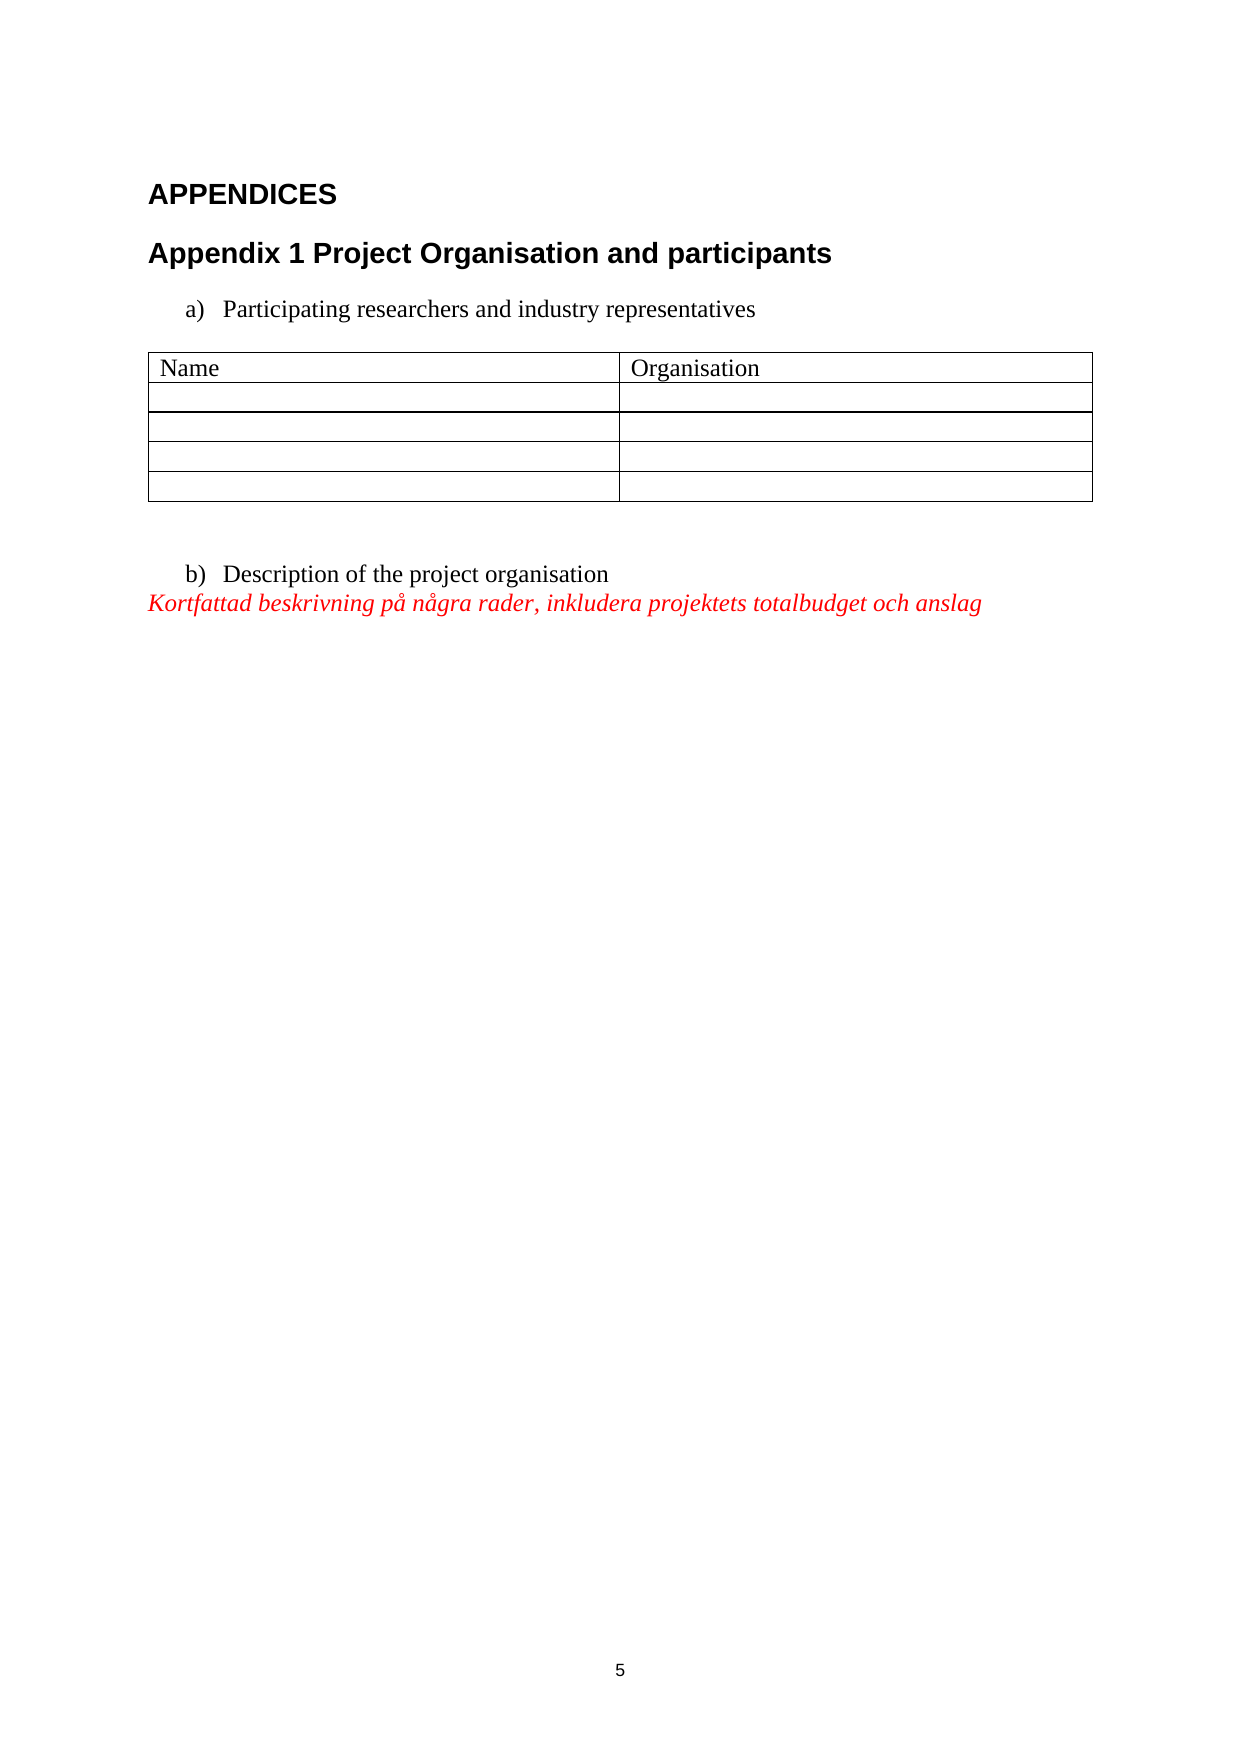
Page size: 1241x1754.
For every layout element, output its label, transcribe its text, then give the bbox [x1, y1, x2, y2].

list Description of the project organisation [185, 559, 1092, 588]
table_cell [620, 442, 1092, 471]
table_cell [149, 383, 619, 411]
subtitle Appendix 1 Project Organisation and participants [148, 236, 1092, 269]
table_cell [149, 442, 619, 471]
table_cell [149, 472, 619, 501]
table_cell [620, 383, 1092, 411]
table_cell [149, 413, 619, 441]
table_cell [620, 413, 1092, 441]
text Kortfattad beskrivning på några rader, inkludera projektets totalbudget och anslag [148, 588, 1092, 617]
list Participating researchers and industry representatives [185, 294, 1092, 323]
table_header Organisation [620, 353, 1092, 382]
table_header Name [149, 353, 619, 382]
subtitle APPENDICES [148, 177, 1092, 211]
table_cell [620, 472, 1092, 501]
